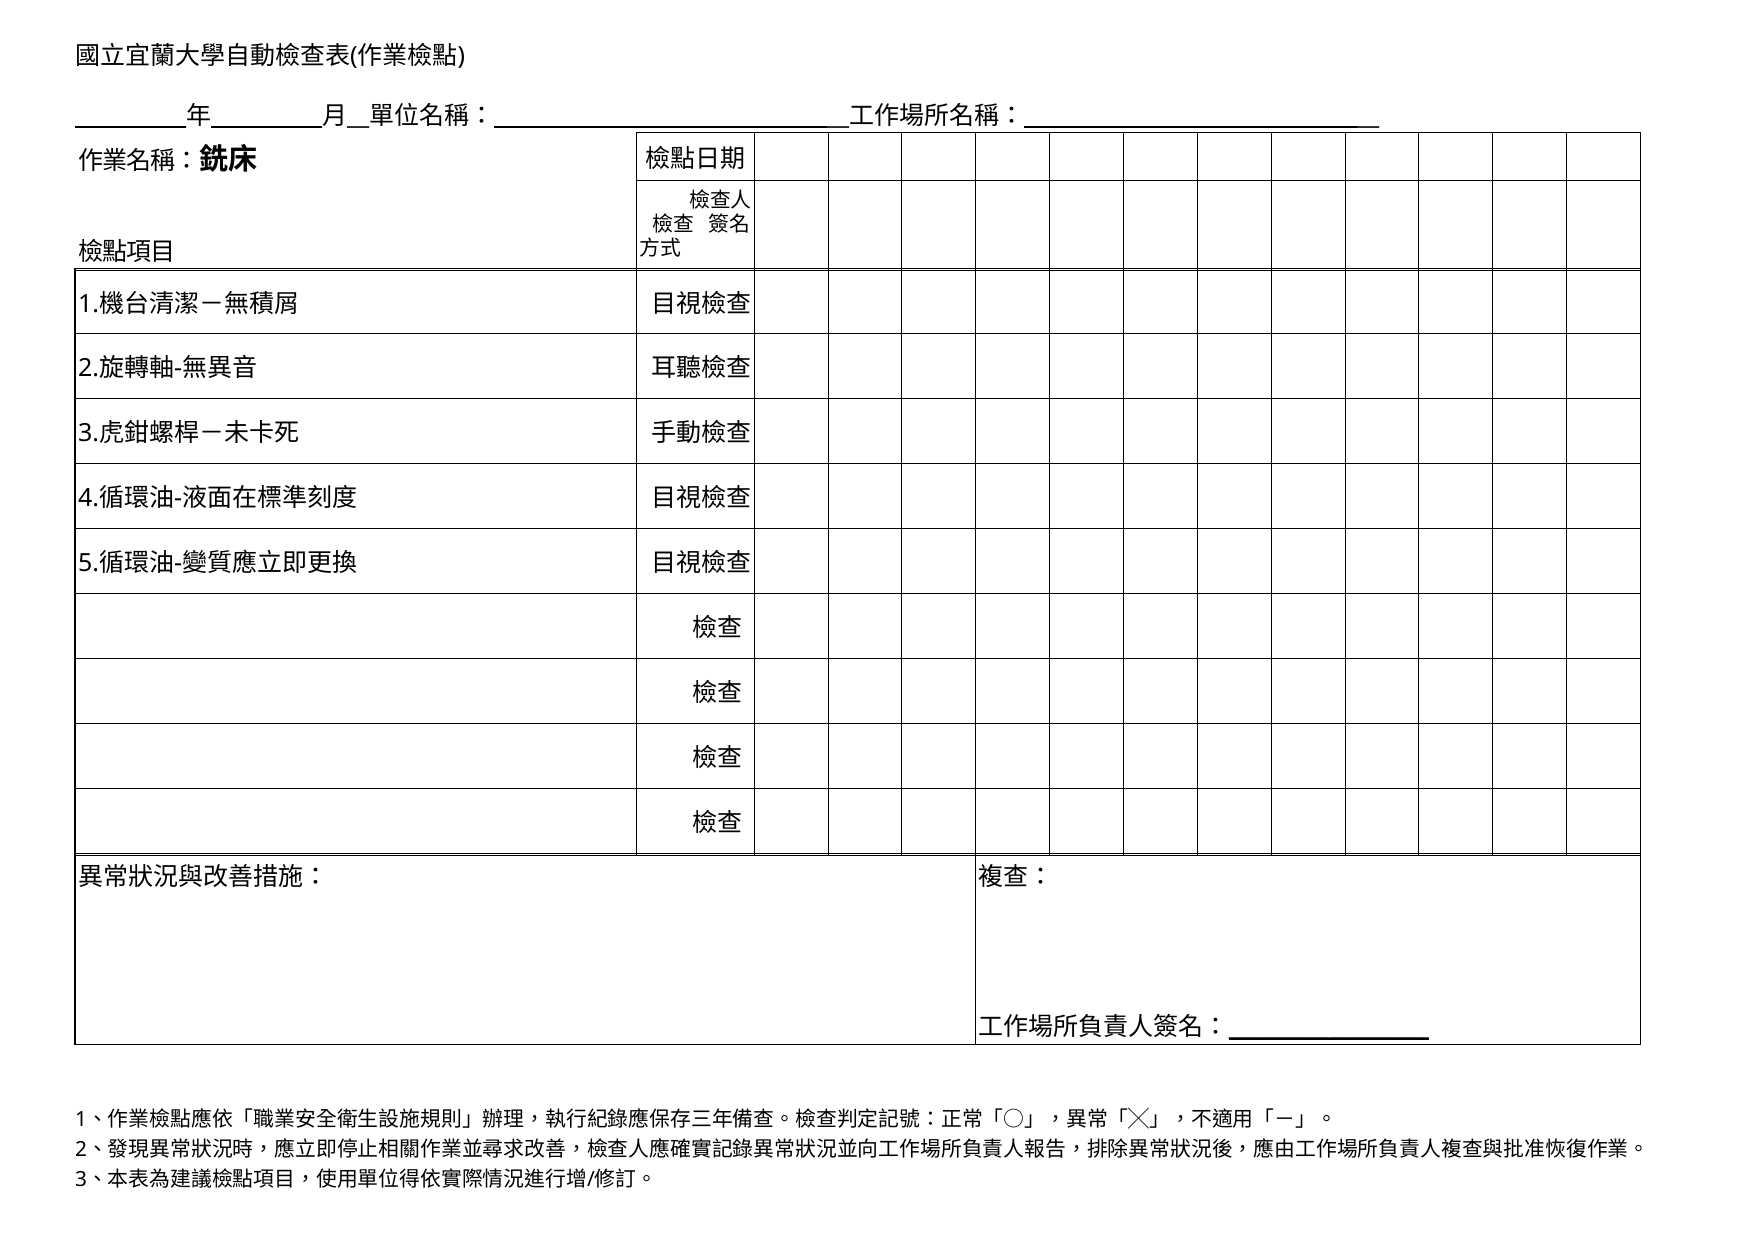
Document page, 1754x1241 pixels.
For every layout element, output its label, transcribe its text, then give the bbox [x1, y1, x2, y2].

table_cell [1346, 594, 1418, 658]
table_cell [829, 789, 901, 853]
table_cell [755, 724, 828, 788]
table_cell [1567, 271, 1640, 333]
table_cell [1198, 181, 1271, 268]
table_cell [1567, 334, 1640, 398]
table_cell [976, 464, 1049, 528]
table_cell [1124, 659, 1197, 723]
table_cell [1567, 724, 1640, 788]
table_cell [1419, 334, 1492, 398]
table_cell [902, 399, 975, 463]
table_cell [1567, 789, 1640, 853]
table_cell [1493, 271, 1566, 333]
table_cell [1050, 789, 1123, 853]
table_cell 檢查 [637, 789, 754, 853]
table_cell 檢查 [637, 659, 754, 723]
table_cell [1272, 271, 1345, 333]
table_cell [1124, 594, 1197, 658]
table_header [976, 133, 1049, 179]
table_cell [1124, 334, 1197, 398]
table_cell [976, 181, 1049, 268]
table_cell [1346, 659, 1418, 723]
table_cell [976, 334, 1049, 398]
table_cell [1124, 271, 1197, 333]
table_cell [1346, 399, 1418, 463]
table_cell [902, 724, 975, 788]
table_cell [1419, 529, 1492, 593]
table_cell [1124, 181, 1197, 268]
table_cell [902, 789, 975, 853]
table_cell [1419, 181, 1492, 268]
table_cell [1050, 271, 1123, 333]
table_cell [1050, 594, 1123, 658]
table_cell [1050, 399, 1123, 463]
table_cell [1198, 789, 1271, 853]
table_header 作業名稱：銑床 [75, 132, 636, 179]
table_cell [829, 724, 901, 788]
table_cell [1567, 659, 1640, 723]
table_cell [1567, 594, 1640, 658]
table_cell [1050, 464, 1123, 528]
table_cell [1346, 181, 1418, 268]
table_cell 4.循環油-液面在標準刻度 [76, 464, 636, 528]
table_header [1493, 133, 1566, 179]
table_cell [755, 789, 828, 853]
table_header [1419, 133, 1492, 179]
table_header [1346, 133, 1418, 179]
table_cell [1198, 464, 1271, 528]
table_cell [1198, 724, 1271, 788]
table_cell [1272, 594, 1345, 658]
table_cell [1567, 181, 1640, 268]
table_cell [1124, 529, 1197, 593]
table_cell [1198, 271, 1271, 333]
table_cell [1124, 724, 1197, 788]
table_cell [1419, 464, 1492, 528]
table_header [1198, 133, 1271, 179]
table_header [1272, 133, 1345, 179]
table_cell [755, 334, 828, 398]
table_cell [1198, 659, 1271, 723]
table_header [1124, 133, 1197, 179]
table_cell [976, 659, 1049, 723]
table_cell [1050, 659, 1123, 723]
table_cell [829, 399, 901, 463]
table_cell [76, 659, 636, 723]
table_cell [1198, 399, 1271, 463]
table_cell 目視檢查 [637, 271, 754, 333]
table_cell [1272, 399, 1345, 463]
table_cell [829, 659, 901, 723]
table_cell [1272, 529, 1345, 593]
table_cell [1272, 659, 1345, 723]
table_cell 1.機台清潔－無積屑 [76, 271, 636, 333]
table_cell 2.旋轉軸-無異音 [76, 334, 636, 398]
table_cell [755, 464, 828, 528]
table_cell [1493, 659, 1566, 723]
table_cell [1419, 271, 1492, 333]
table_cell [755, 529, 828, 593]
table_cell [76, 724, 636, 788]
table_cell 複查： 工作場所負責人簽名：__________________ [976, 856, 1640, 1044]
table_cell [976, 271, 1049, 333]
table_cell [829, 594, 901, 658]
table_cell [1272, 334, 1345, 398]
table_cell [1346, 724, 1418, 788]
table_cell [902, 181, 975, 268]
table_header [1050, 133, 1123, 179]
table_cell [1493, 464, 1566, 528]
table_cell 手動檢查 [637, 399, 754, 463]
table_cell [829, 464, 901, 528]
table_cell [976, 789, 1049, 853]
table_cell [1346, 271, 1418, 333]
table_cell [76, 594, 636, 658]
table_cell [1567, 529, 1640, 593]
table_cell [1493, 724, 1566, 788]
table_cell [1419, 724, 1492, 788]
table_header [829, 133, 901, 179]
table_cell 檢查人 檢查 簽名 方式 [637, 181, 754, 268]
table_cell 5.循環油-變質應立即更換 [76, 529, 636, 593]
table_cell [1198, 529, 1271, 593]
table_cell [1493, 594, 1566, 658]
table_cell 目視檢查 [637, 464, 754, 528]
table_cell [1493, 529, 1566, 593]
table_cell [1493, 334, 1566, 398]
table_cell [1272, 181, 1345, 268]
table_cell [1272, 724, 1345, 788]
table_cell [1272, 464, 1345, 528]
table_cell [902, 594, 975, 658]
table_cell [1419, 594, 1492, 658]
table_cell [1050, 529, 1123, 593]
table_header 檢點日期 [637, 133, 754, 179]
table_cell [1124, 399, 1197, 463]
table_cell [1346, 789, 1418, 853]
table_cell [1346, 464, 1418, 528]
table_cell [976, 594, 1049, 658]
table_cell [902, 659, 975, 723]
table_cell [1567, 399, 1640, 463]
table_cell [1124, 464, 1197, 528]
table_header [755, 133, 828, 179]
table_cell [976, 529, 1049, 593]
table_cell [1493, 181, 1566, 268]
table_cell [1419, 399, 1492, 463]
table_cell [1346, 334, 1418, 398]
table_cell 檢點項目 [75, 180, 636, 268]
table_cell [1419, 659, 1492, 723]
table_header [1567, 133, 1640, 179]
table_cell [755, 181, 828, 268]
table_cell 耳聽檢查 [637, 334, 754, 398]
table_cell [1050, 724, 1123, 788]
table_cell [1050, 334, 1123, 398]
table_cell 檢查 [637, 724, 754, 788]
table_cell 目視檢查 [637, 529, 754, 593]
table_cell [755, 594, 828, 658]
table_cell [1050, 181, 1123, 268]
table_cell [829, 271, 901, 333]
table_cell [829, 334, 901, 398]
table_cell [755, 399, 828, 463]
table_cell [829, 529, 901, 593]
table_cell [976, 399, 1049, 463]
table_cell 異常狀況與改善措施： [76, 856, 975, 1044]
table_header [902, 133, 975, 179]
table_cell [76, 789, 636, 853]
table_cell [1124, 789, 1197, 853]
table_cell [755, 659, 828, 723]
table_cell [976, 724, 1049, 788]
table_cell [829, 181, 901, 268]
text __________年__________月__單位名稱：________________________________工作場所名稱：________________________________ [75, 95, 1679, 132]
table_cell [902, 464, 975, 528]
table_cell [755, 271, 828, 333]
table_cell 3.虎鉗螺桿－未卡死 [76, 399, 636, 463]
table_cell [1346, 529, 1418, 593]
table_cell [902, 334, 975, 398]
table_cell [1198, 594, 1271, 658]
table_cell [1493, 399, 1566, 463]
table_cell [1567, 464, 1640, 528]
table_cell [1272, 789, 1345, 853]
table_cell [1493, 789, 1566, 853]
table_cell [1419, 789, 1492, 853]
table_cell 檢查 [637, 594, 754, 658]
table_cell [1198, 334, 1271, 398]
table_cell [902, 529, 975, 593]
table_cell [902, 271, 975, 333]
